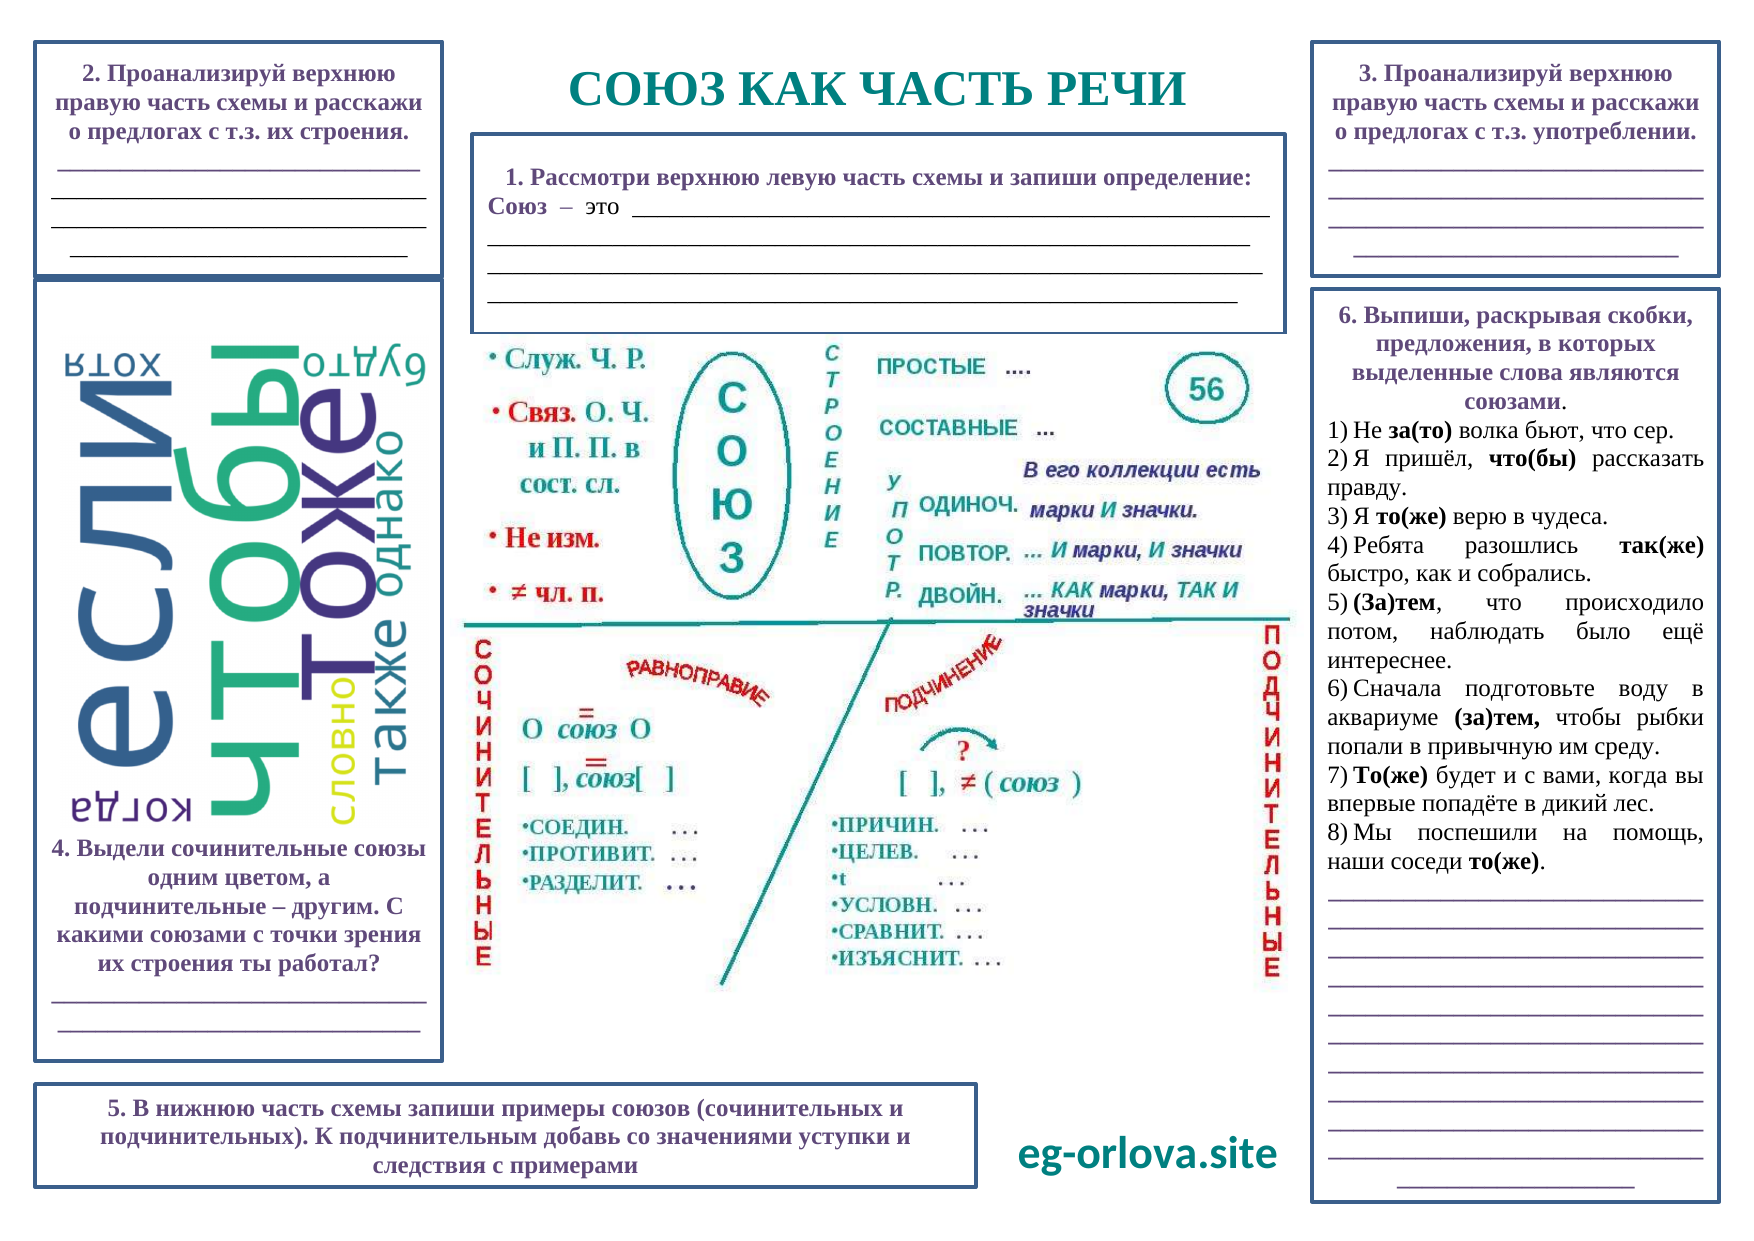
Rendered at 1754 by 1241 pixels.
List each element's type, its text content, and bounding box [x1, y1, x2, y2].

text СОЮЗ как часть речи [444, 59, 1310, 117]
picture [449, 334, 1304, 1001]
picture [61, 336, 429, 827]
text СОЮЗ как часть речи [1314, 59, 1695, 117]
text СОЮЗ как часть речи [59, 59, 440, 117]
